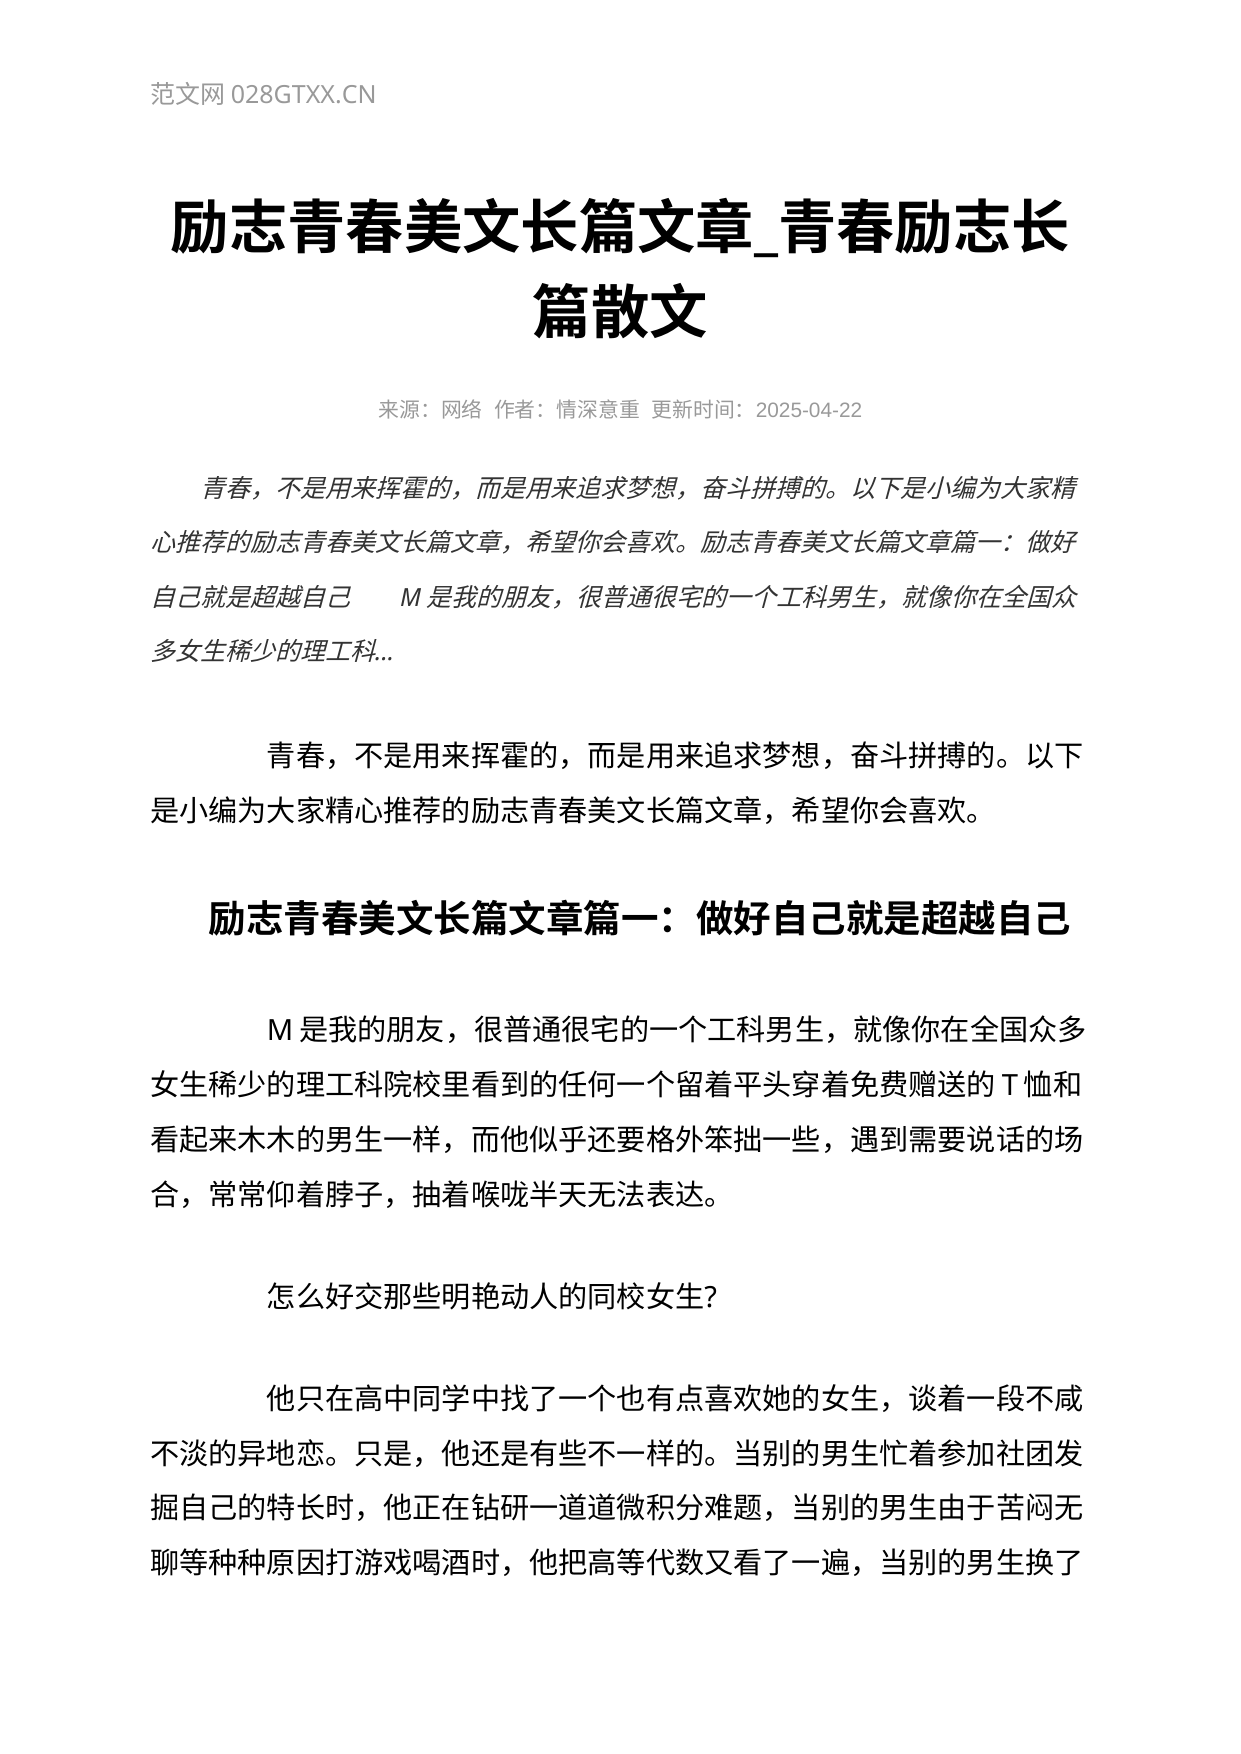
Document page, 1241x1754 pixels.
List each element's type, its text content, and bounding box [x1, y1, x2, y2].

text 青春，不是用来挥霍的，而是用来追求梦想，奋斗拼搏的。以下是小编为大家精心推荐的励志青春美文长篇文章，希望你会喜欢。 [150, 733, 1090, 830]
subtitle 励志青春美文长篇文章_青春励志长篇散文 [150, 181, 1090, 351]
text 励志青春美文长篇文章篇一：做好自己就是超越自己 [150, 889, 1090, 943]
text 青春，不是用来挥霍的，而是用来追求梦想，奋斗拼搏的。以下是小编为大家精心推荐的励志青春美文长篇文章，希望你会喜欢。励志青春美文长篇文章篇一：做好自己就是超越自己 M是我的朋友，很普通很宅的一个工科男生，就像你在全国众多女生稀少的理工科... [150, 468, 1090, 668]
text 来源：网络 作者：情深意重 更新时间：2025-04-22 [150, 397, 1090, 421]
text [150, 1375, 1090, 1582]
text 怎么好交那些明艳动人的同校女生? [150, 1273, 1090, 1316]
text M是我的朋友，很普通很宅的一个工科男生，就像你在全国众多女生稀少的理工科院校里看到的任何一个留着平头穿着免费赠送的T恤和看起来木木的男生一样，而他似乎还要格外笨拙一些，遇到需要说话的场合，常常仰着脖子，抽着喉咙半天无法表达。 [150, 1007, 1090, 1214]
